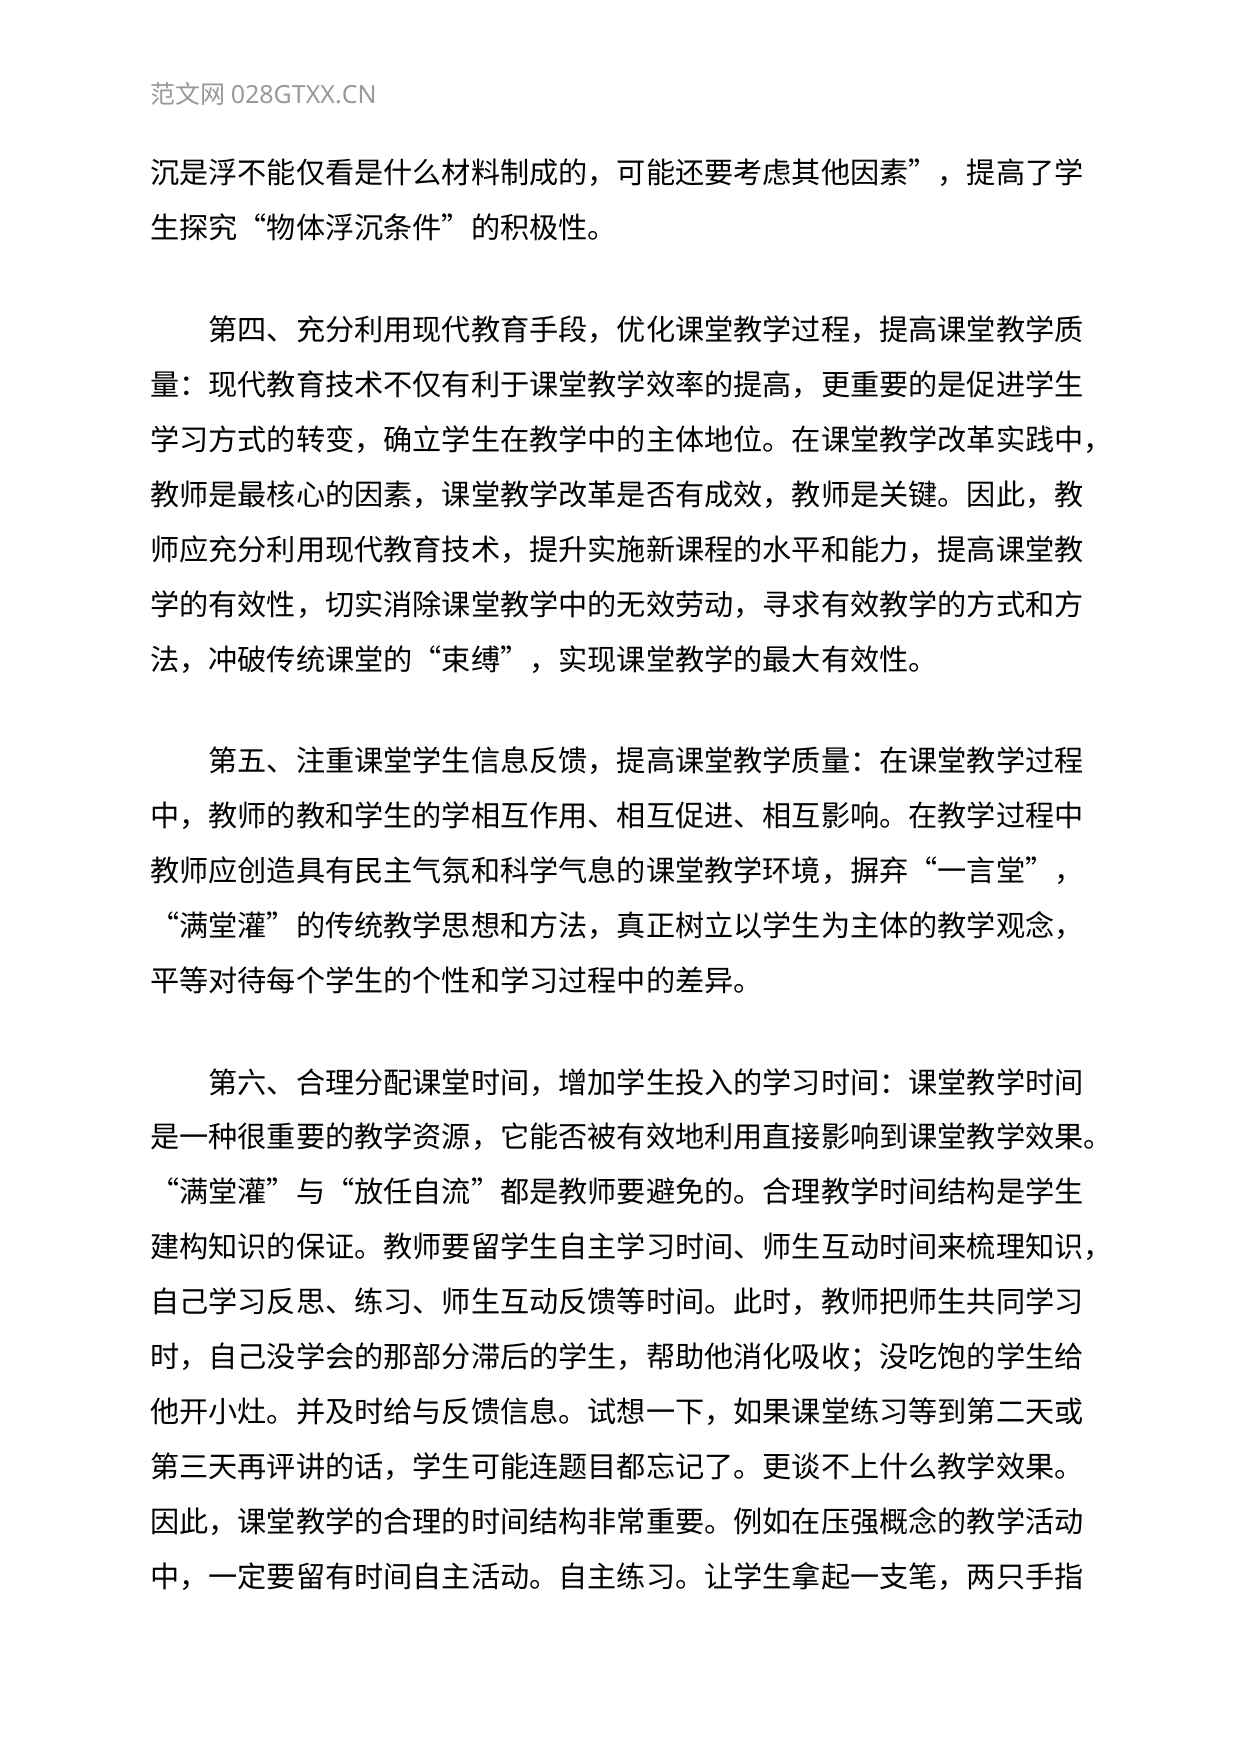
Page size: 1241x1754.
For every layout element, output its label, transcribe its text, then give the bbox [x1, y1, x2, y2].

text 第四、充分利用现代教育手段，优化课堂教学过程，提高课堂教学质量：现代教育技术不仅有利于课堂教学效率的提高，更重要的是促进学生学习方式的转变，确立学生在教学中的主体地位。在课堂教学改革实践中，教师是最核心的因素，课堂教学改革是否有成效，教师是关键。因此，教师应充分利用现代教育技术，提升实施新课程的水平和能力，提高课堂教学的有效性，切实消除课堂教学中的无效劳动，寻求有效教学的方式和方法，冲破传统课堂的“束缚”，实现课堂教学的最大有效性。 [150, 307, 1090, 678]
text 第五、注重课堂学生信息反馈，提高课堂教学质量：在课堂教学过程中，教师的教和学生的学相互作用、相互促进、相互影响。在教学过程中教师应创造具有民主气氛和科学气息的课堂教学环境，摒弃“一言堂”，“满堂灌”的传统教学思想和方法，真正树立以学生为主体的教学观念，平等对待每个学生的个性和学习过程中的差异。 [150, 738, 1090, 1000]
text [150, 1059, 1090, 1596]
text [150, 150, 1090, 247]
